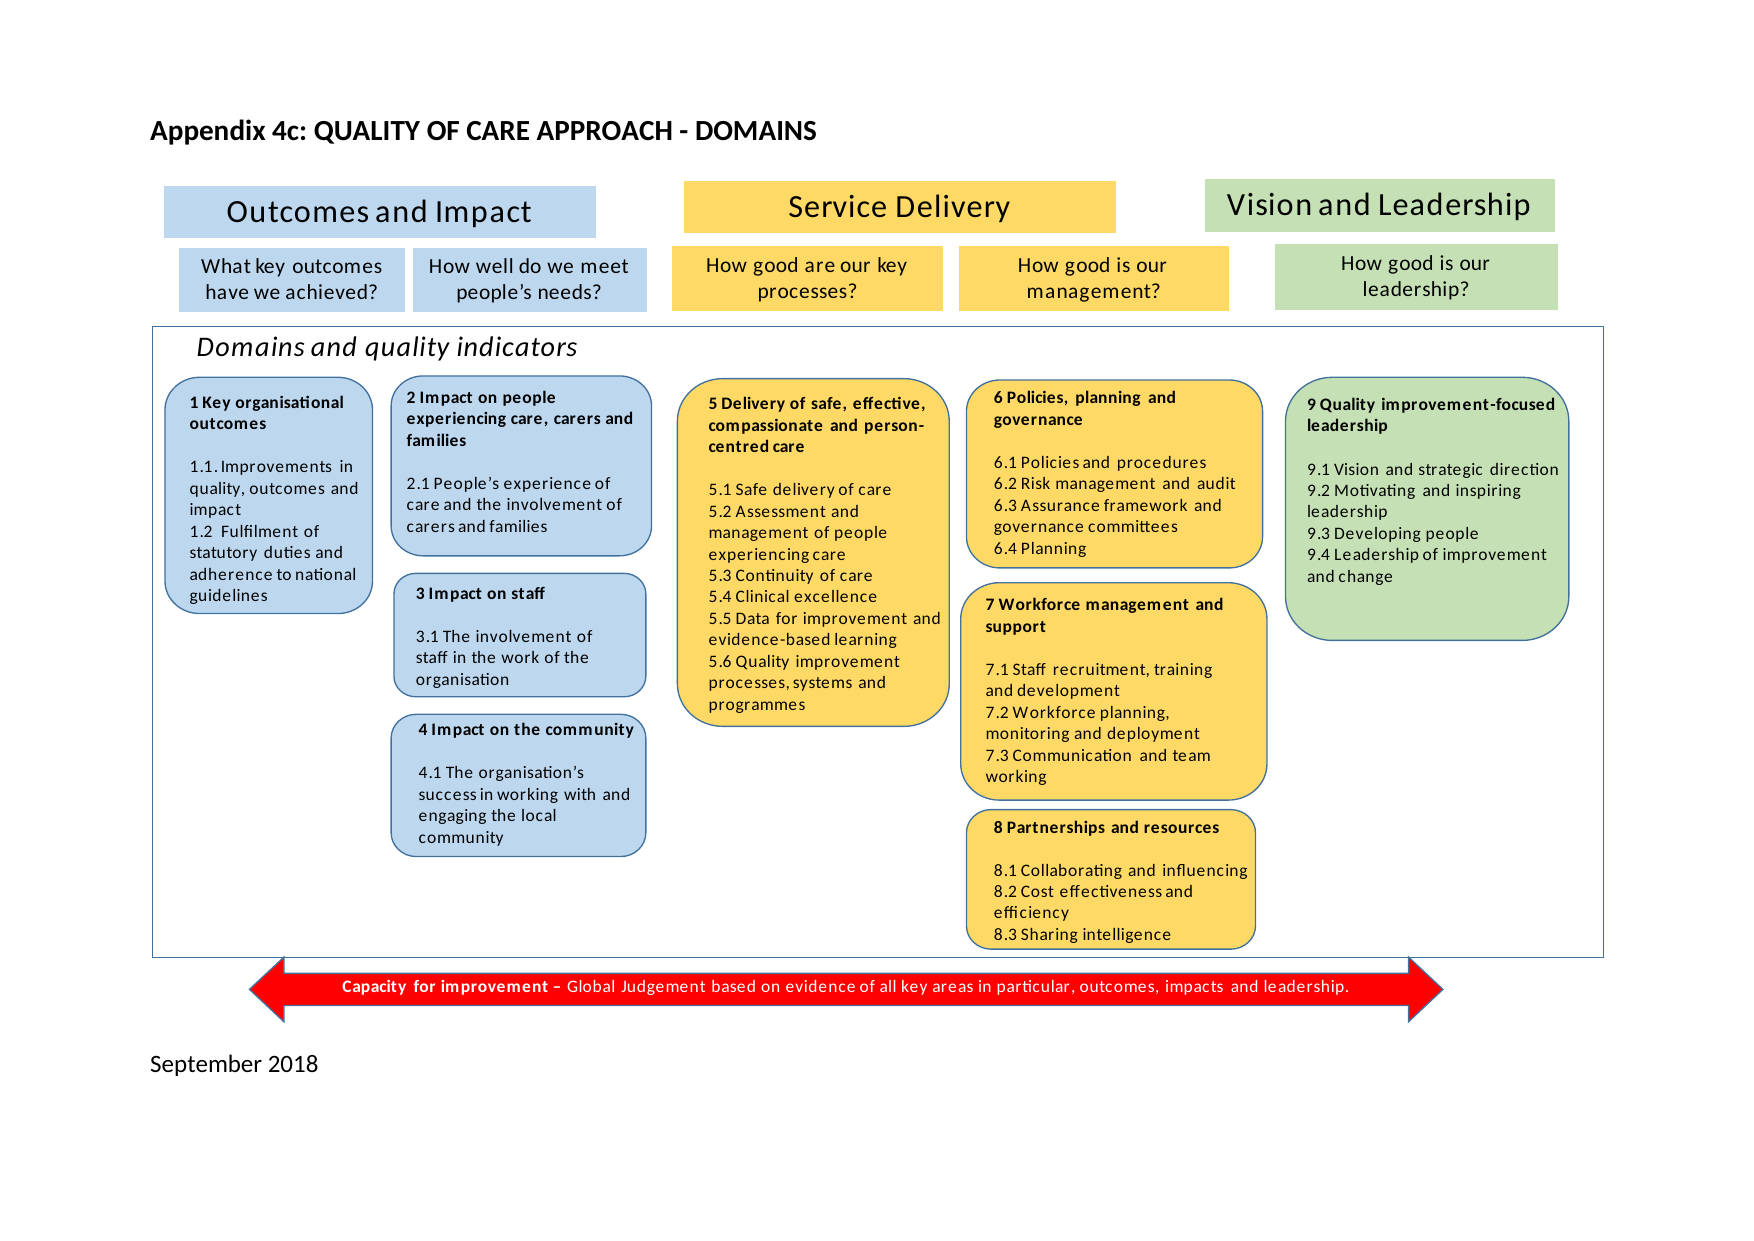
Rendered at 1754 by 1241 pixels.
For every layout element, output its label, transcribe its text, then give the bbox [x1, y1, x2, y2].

text Appendix 4c: QUALITY OF CARE APPROACH - DOMAINS [150, 112, 1604, 148]
text September 2018 [150, 1049, 1604, 1079]
